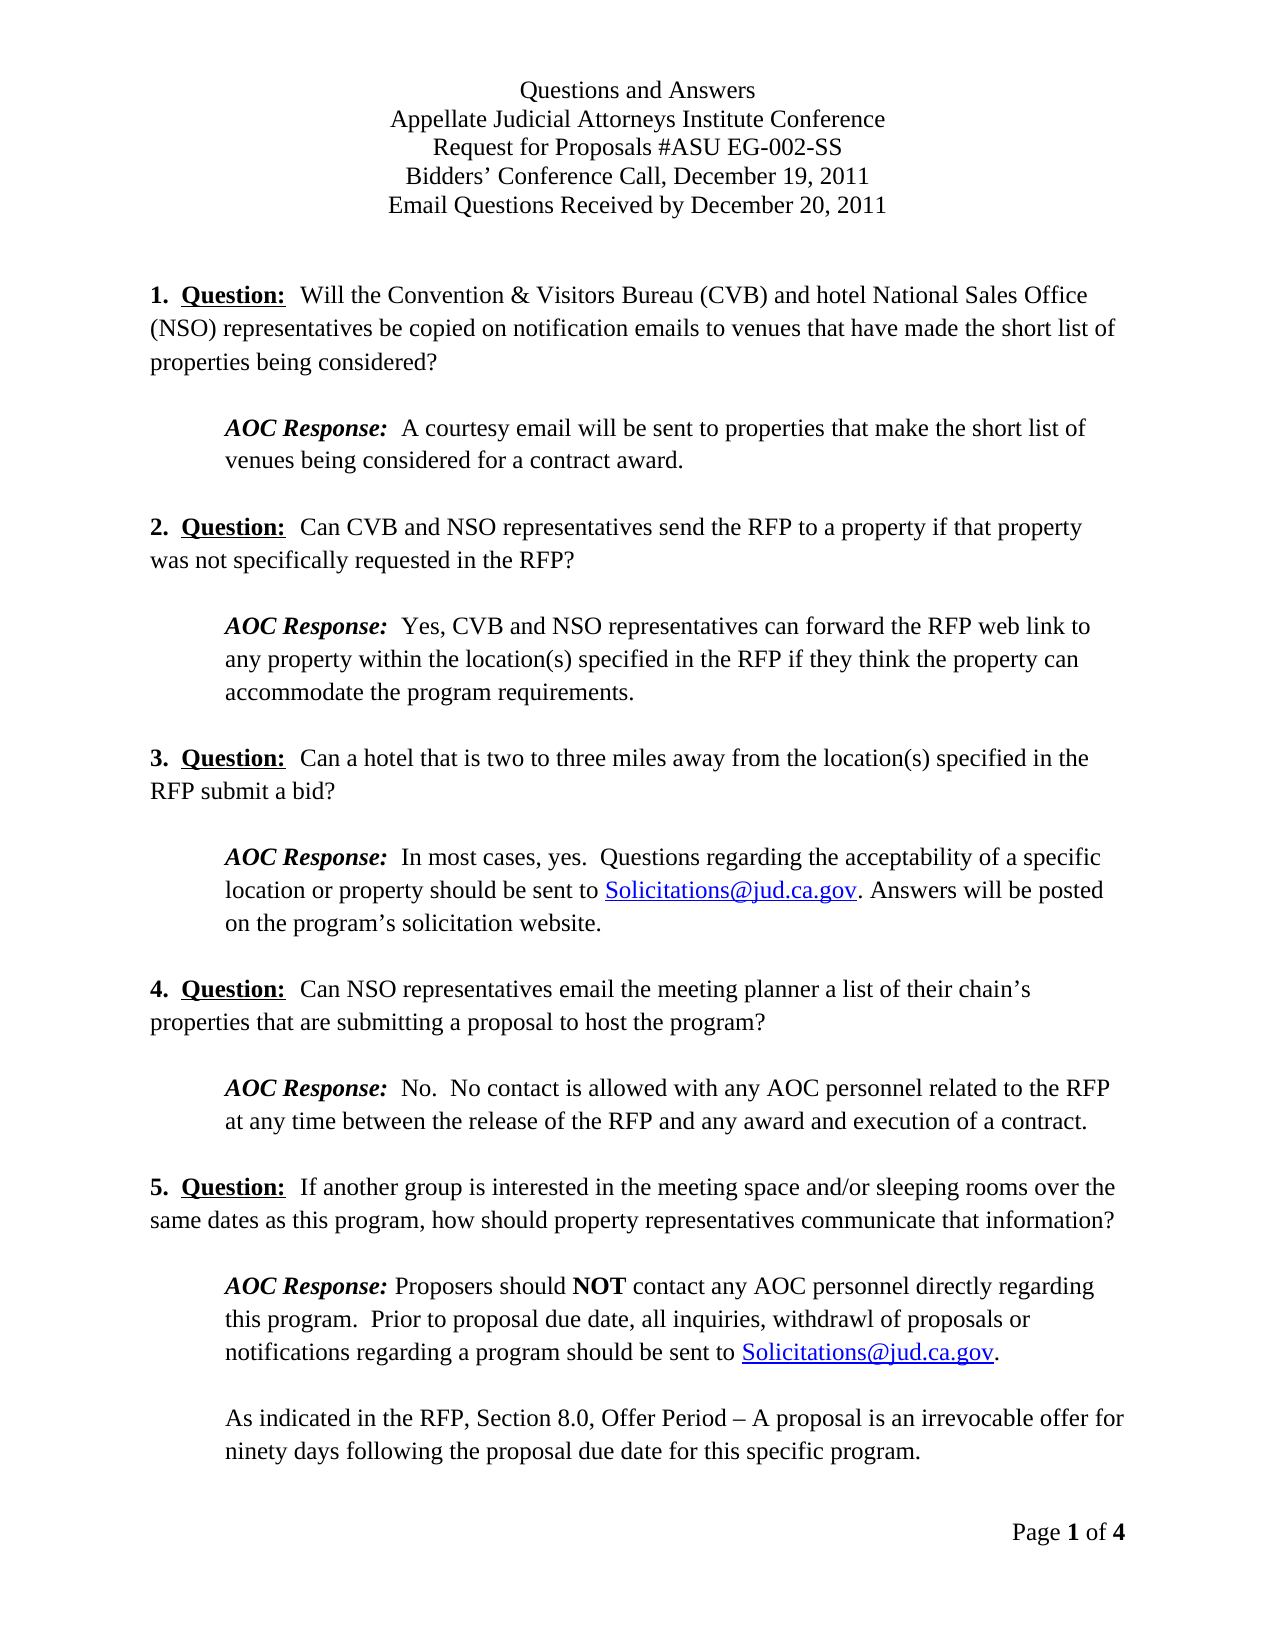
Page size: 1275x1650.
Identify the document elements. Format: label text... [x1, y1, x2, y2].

text AOC Response: Proposers should NOT contact any AOC personnel directly regarding this program. Prior to proposal due date, all inquiries, withdrawl of proposals or notifications regarding a program should be sent to Solicitations@jud.ca.gov. [225, 1271, 1125, 1366]
text As indicated in the RFP, Section 8.0, Offer Period – A proposal is an irrevocable offer for ninety days following the proposal due date for this specific program. [225, 1403, 1125, 1465]
text AOC Response: Yes, CVB and NSO representatives can forward the RFP web link to any property within the location(s) specified in the RFP if they think the property can accommodate the program requirements. [225, 611, 1125, 706]
text 3. Question: Can a hotel that is two to three miles away from the location(s) specified in the RFP submit a bid? [150, 743, 1125, 804]
text 1. Question: Will the Convention & Visitors Bureau (CVB) and hotel National Sales Office (NSO) representatives be copied on notification emails to venues that have made the short list of properties being considered? [150, 281, 1125, 375]
text 5. Question: If another group is interested in the meeting space and/or sleeping rooms over the same dates as this program, how should property representatives communicate that information? [150, 1172, 1125, 1234]
text AOC Response: No. No contact is allowed with any AOC personnel related to the RFP at any time between the release of the RFP and any award and execution of a contract. [225, 1073, 1125, 1135]
text 2. Question: Can CVB and NSO representatives send the RFP to a property if that property was not specifically requested in the RFP? [150, 512, 1125, 573]
text AOC Response: In most cases, yes. Questions regarding the acceptability of a specific location or property should be sent to Solicitations@jud.ca.gov. Answers will be posted on the program’s solicitation website. [225, 842, 1125, 937]
text AOC Response: A courtesy email will be sent to properties that make the short list of venues being considered for a contract award. [225, 413, 1125, 474]
text 4. Question: Can NSO representatives email the meeting planner a list of their chain’s properties that are submitting a proposal to host the program? [150, 974, 1125, 1036]
